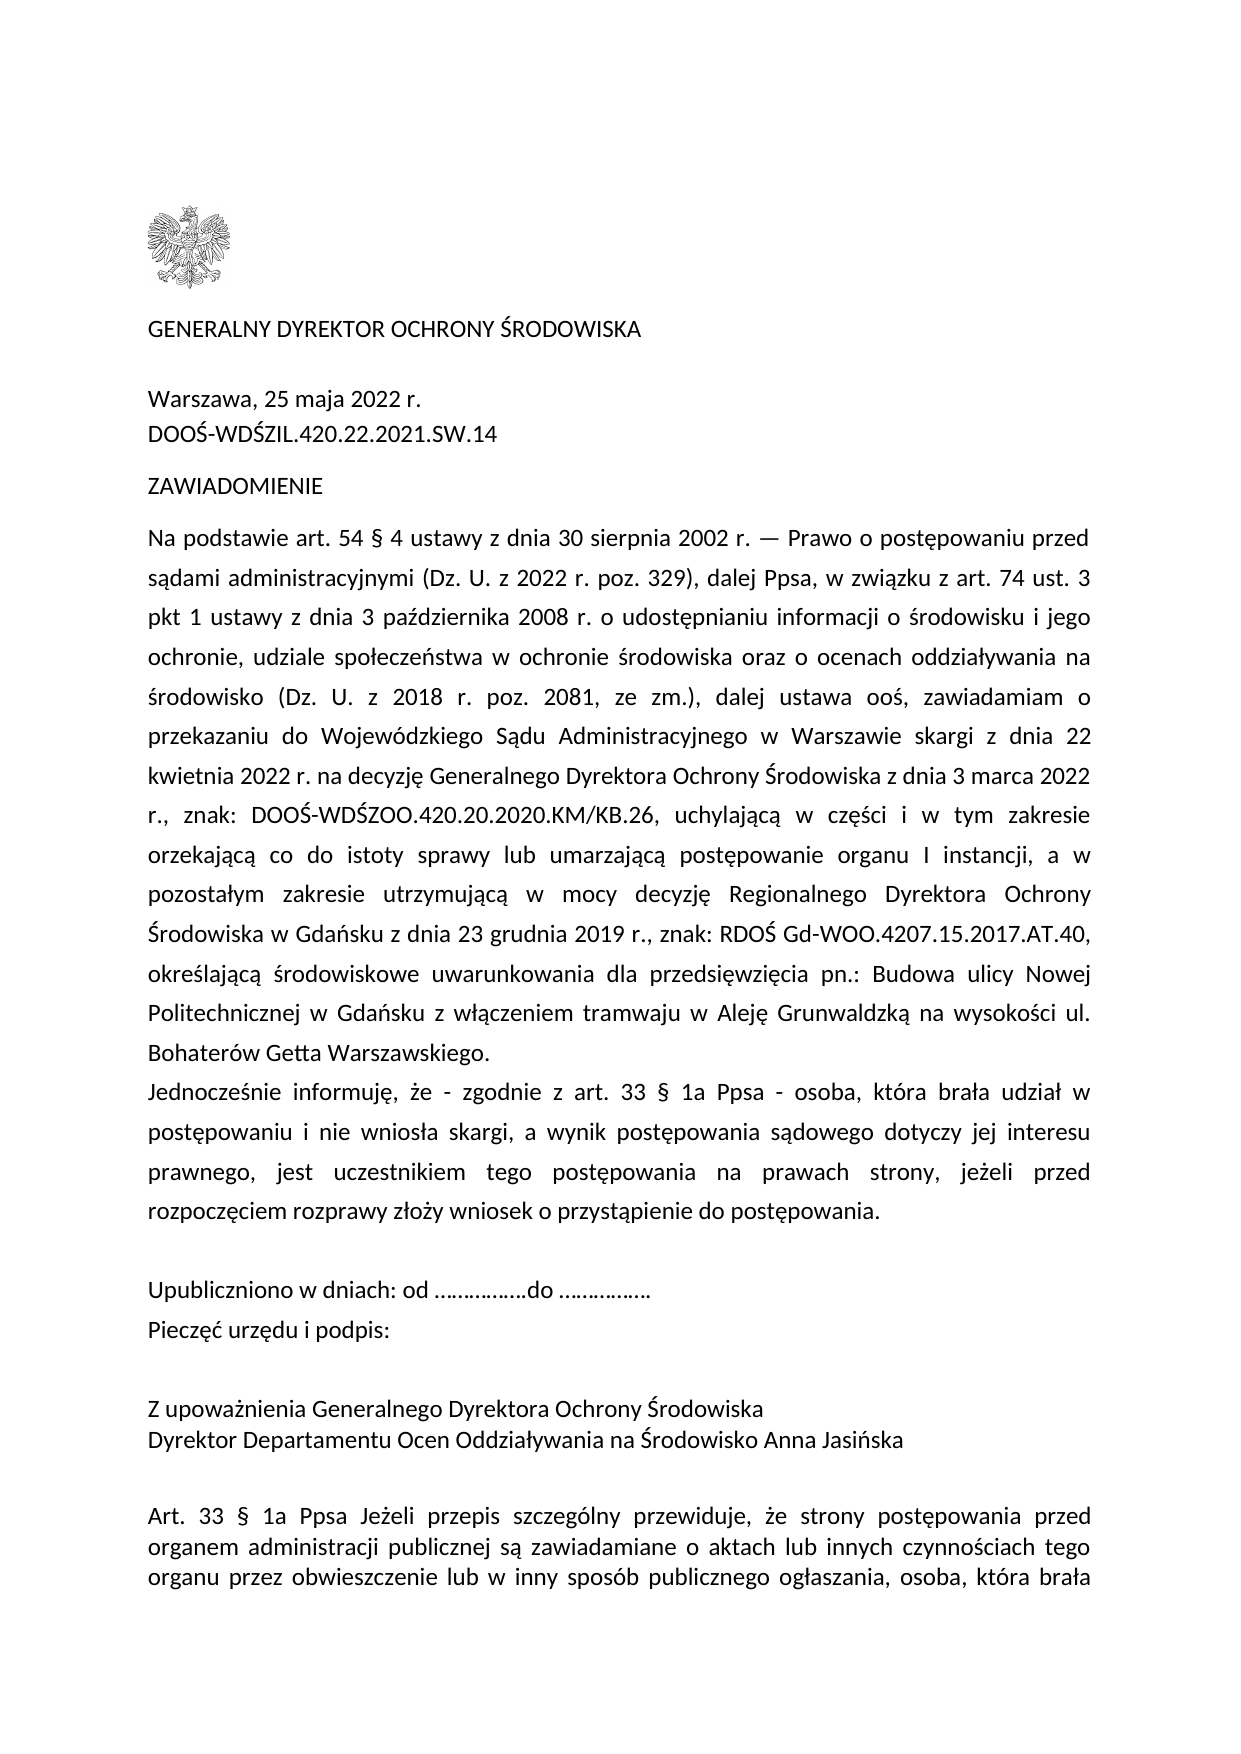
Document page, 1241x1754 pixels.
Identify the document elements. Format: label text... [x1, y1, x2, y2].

text DOOŚ-WDŚZIL.420.22.2021.SW.14 [148, 418, 1092, 449]
text Dyrektor Departamentu Ocen Oddziaływania na Środowisko Anna Jasińska [148, 1424, 1092, 1454]
text Upubliczniono w dniach: od …………….do ……………. [148, 1274, 1092, 1305]
text GENERALNY DYREKTOR OCHRONY ŚRODOWISKA [148, 313, 1092, 344]
text Jednocześnie informuję, że - zgodnie z art. 33 § 1a Ppsa - osoba, która brała udział w postępowaniu i nie wniosła skargi, a wynik postępowania sądowego dotyczy jej interesu prawnego, jest uczestnikiem tego postępowania na prawach strony, jeżeli przed rozpoczęciem rozprawy złoży wniosek o przystąpienie do postępowania. [148, 1077, 1092, 1226]
picture [147, 205, 231, 289]
text Z upoważnienia Generalnego Dyrektora Ochrony Środowiska [148, 1393, 1092, 1424]
text ZAWIADOMIENIE [148, 470, 1092, 501]
text Warszawa, 25 maja 2022 r. [148, 383, 1092, 414]
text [148, 1500, 1092, 1592]
text Na podstawie art. 54 § 4 ustawy z dnia 30 sierpnia 2002 r. — Prawo o postępowaniu przed sądami administracyjnymi (Dz. U. z 2022 r. poz. 329), dalej Ppsa, w związku z art. 74 ust. 3 pkt 1 ustawy z dnia 3 października 2008 r. o udostępnianiu informacji o środowisku i jego ochronie, udziale społeczeństwa w ochronie środowiska oraz o ocenach oddziaływania na środowisko (Dz. U. z 2018 r. poz. 2081, ze zm.), dalej ustawa ooś, zawiadamiam o przekazaniu do Wojewódzkiego Sądu Administracyjnego w Warszawie skargi z dnia 22 kwietnia 2022 r. na decyzję Generalnego Dyrektora Ochrony Środowiska z dnia 3 marca 2022 r., znak: DOOŚ-WDŚZOO.420.20.2020.KM/KB.26, uchylającą w części i w tym zakresie orzekającą co do istoty sprawy lub umarzającą postępowanie organu I instancji, a w pozostałym zakresie utrzymującą w mocy decyzję Regionalnego Dyrektora Ochrony Środowiska w Gdańsku z dnia 23 grudnia 2019 r., znak: RDOŚ Gd-WOO.4207.15.2017.AT.40, określającą środowiskowe uwarunkowania dla przedsięwzięcia pn.: Budowa ulicy Nowej Politechnicznej w Gdańsku z włączeniem tramwaju w Aleję Grunwaldzką na wysokości ul. Bohaterów Getta Warszawskiego. [148, 522, 1092, 1067]
text Pieczęć urzędu i podpis: [148, 1314, 1092, 1344]
